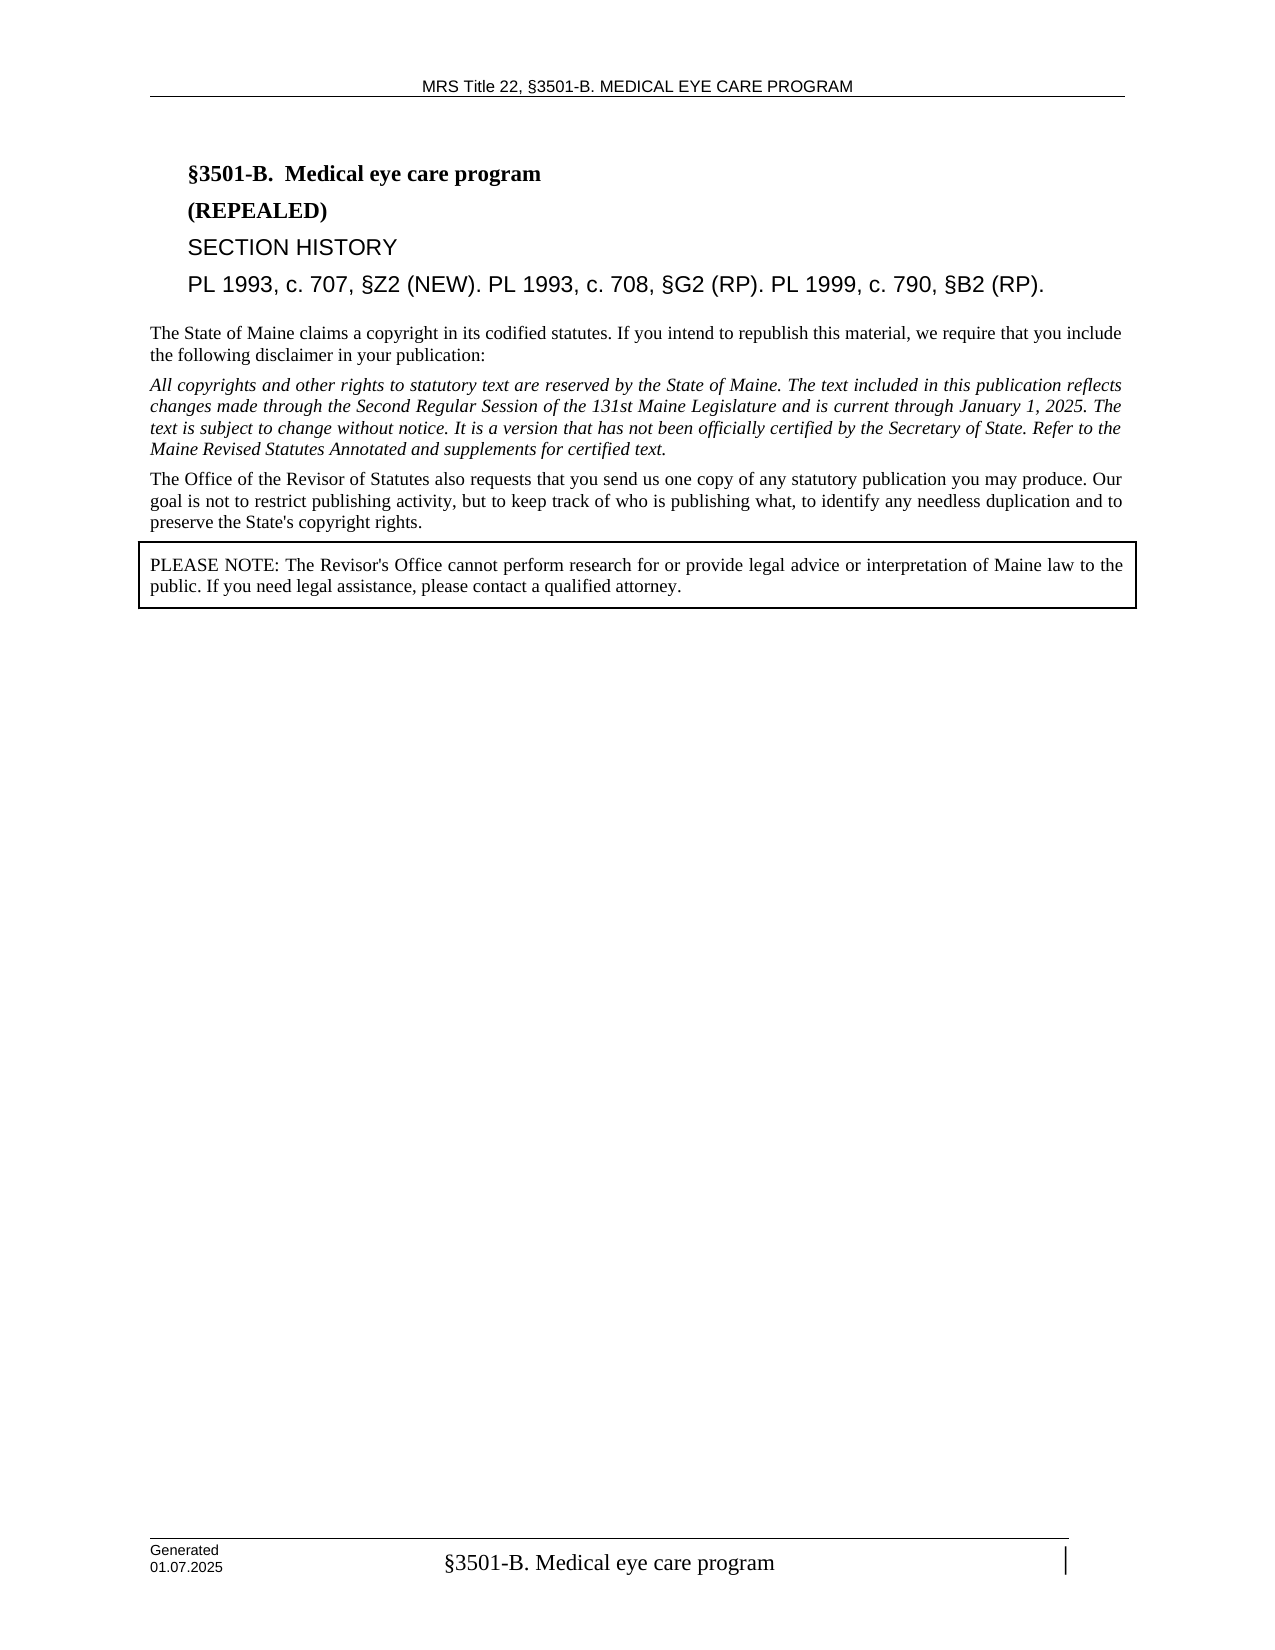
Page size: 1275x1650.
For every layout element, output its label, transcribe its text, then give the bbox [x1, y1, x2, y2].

text PL 1993, c. 707, §Z2 (NEW). PL 1993, c. 708, §G2 (RP). PL 1999, c. 790, §B2 (RP). [187, 271, 1125, 297]
text The State of Maine claims a copyright in its codified statutes. If you intend to republish this material, we require that you include the following disclaimer in your publication: [150, 322, 1125, 365]
text (REPEALED) [187, 197, 1125, 223]
text PLEASE NOTE: The Revisor's Office cannot perform research for or provide legal advice or interpretation of Maine law to the public. If you need legal assistance, please contact a qualified attorney. [140, 543, 1135, 607]
text All copyrights and other rights to statutory text are reserved by the State of Maine. The text included in this publication reflects changes made through the Second Regular Session of the 131st Maine Legislature and is current through January 1, 2025 . The text is subject to change without notice. It is a version that has not been officially certified by the Secretary of State. Refer to the Maine Revised Statutes Annotated and supplements for certified text. [150, 373, 1125, 460]
text The Office of the Revisor of Statutes also requests that you send us one copy of any statutory publication you may produce. Our goal is not to restrict publishing activity, but to keep track of who is publishing what, to identify any needless duplication and to preserve the State's copyright rights. [150, 468, 1125, 533]
text SECTION HISTORY [187, 234, 1125, 260]
text §3501-B. Medical eye care program [187, 160, 1125, 187]
